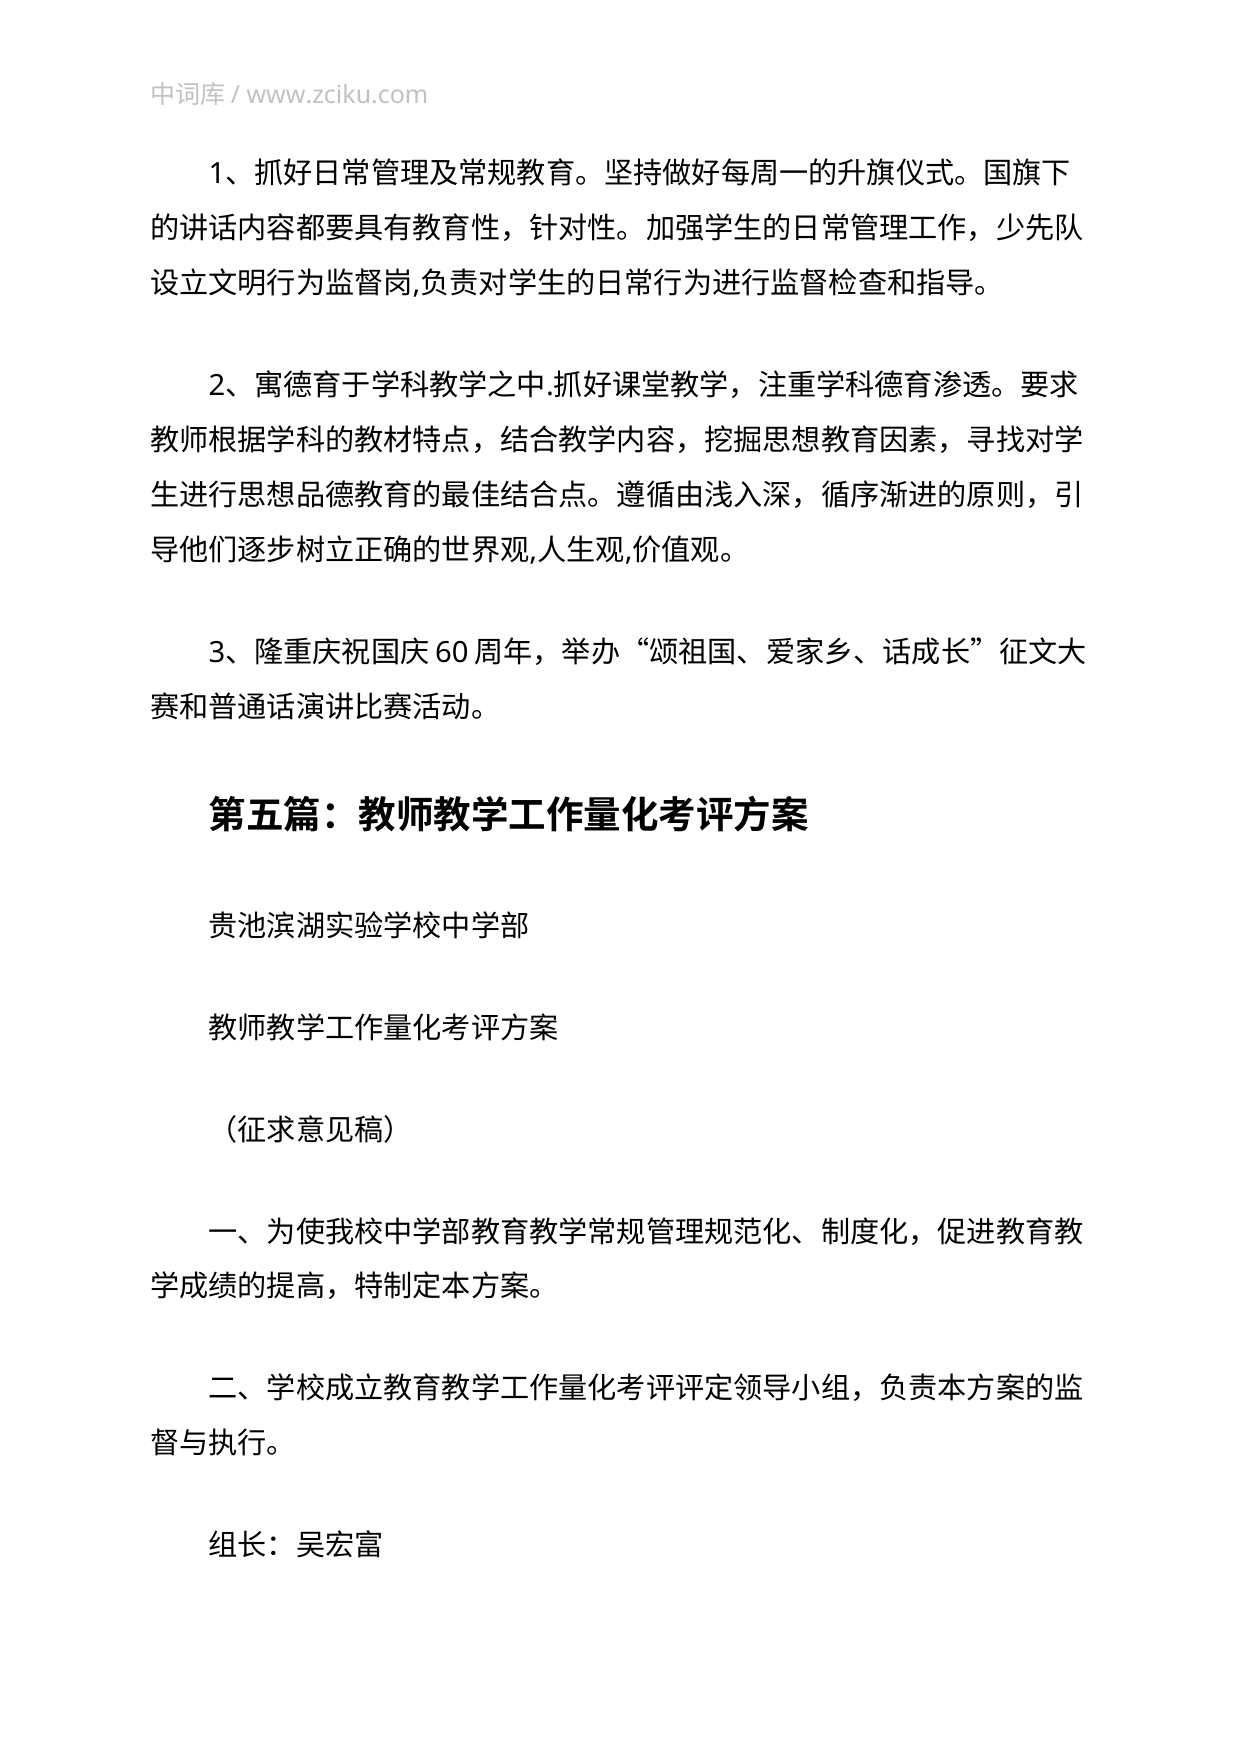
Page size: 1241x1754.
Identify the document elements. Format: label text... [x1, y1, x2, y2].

text 1、抓好日常管理及常规教育。坚持做好每周一的升旗仪式。国旗下的讲话内容都要具有教育性，针对性。加强学生的日常管理工作，少先队设立文明行为监督岗,负责对学生的日常行为进行监督检查和指导。 [150, 150, 1090, 302]
text 二、学校成立教育教学工作量化考评评定领导小组，负责本方案的监督与执行。 [150, 1365, 1090, 1462]
text 教师教学工作量化考评方案 [150, 1004, 1090, 1047]
text 贵池滨湖实验学校中学部 [150, 903, 1090, 945]
text 组长：吴宏富 [150, 1521, 1090, 1564]
text 3、隆重庆祝国庆60周年，举办“颂祖国、爱家乡、话成长”征文大赛和普通话演讲比赛活动。 [150, 629, 1090, 726]
text （征求意见稿） [150, 1106, 1090, 1149]
text 一、为使我校中学部教育教学常规管理规范化、制度化，促进教育教学成绩的提高，特制定本方案。 [150, 1208, 1090, 1305]
text 2、寓德育于学科教学之中.抓好课堂教学，注重学科德育渗透。要求教师根据学科的教材特点，结合教学内容，挖掘思想教育因素，寻找对学生进行思想品德教育的最佳结合点。遵循由浅入深，循序渐进的原则，引导他们逐步树立正确的世界观,人生观,价值观。 [150, 362, 1090, 569]
text 第五篇：教师教学工作量化考评方案 [150, 785, 1090, 840]
